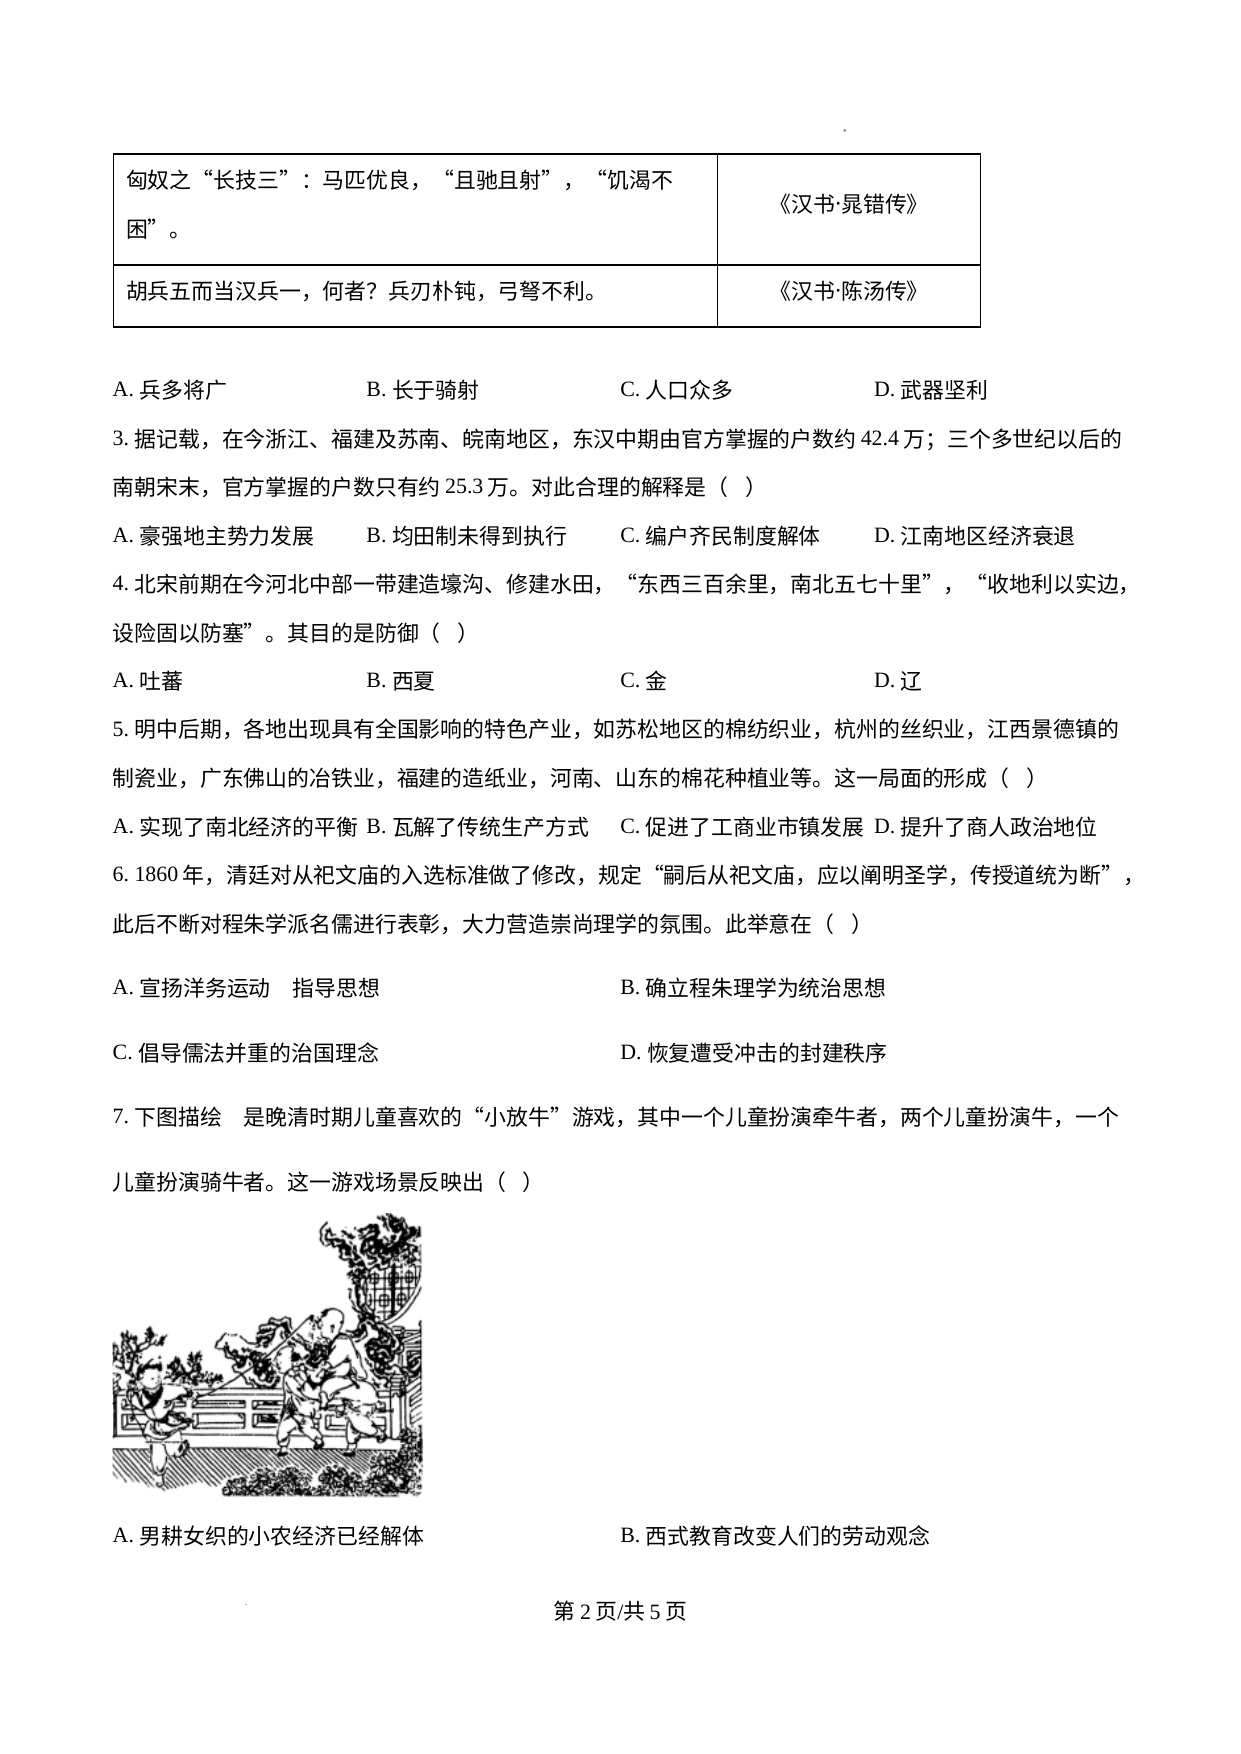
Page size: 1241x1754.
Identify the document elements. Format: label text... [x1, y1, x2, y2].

text A. 宣扬洋务运动指导思想 B. 确立程朱理学为统治思想 [112, 954, 1128, 1019]
text A. 豪强地主势力发展 B. 均田制未得到执行 C. 编户齐民制度解体 D. 江南地区经济衰退 [112, 518, 1128, 551]
text 6. 1860年，清廷对从祀文庙的入选标准做了修改，规定“嗣后从祀文庙，应以阐明圣学，传授道统为断”，此后不断对程朱学派名儒进行表彰，大力营造崇尚理学的氛围。此举意在（ ） [112, 857, 1128, 939]
text A. 实现了南北经济的平衡 B. 瓦解了传统生产方式 C. 促进了工商业市镇发展 D. 提升了商人政治地位 [112, 809, 1128, 842]
table_cell 《汉书·陈汤传》 [718, 266, 980, 326]
text A. 吐蕃 B. 西夏 C. 金 D. 辽 [112, 664, 1128, 696]
table_cell 《汉书·晁错传》 [718, 155, 980, 264]
text 5. 明中后期，各地出现具有全国影响的特色产业，如苏松地区的棉纺织业，杭州的丝织业，江西景德镇的制瓷业，广东佛山的冶铁业，福建的造纸业，河南、山东的棉花种植业等。这一局面的形成（ ） [112, 712, 1128, 793]
text 3. 据记载，在今浙江、福建及苏南、皖南地区，东汉中期由官方掌握的户数约42.4万；三个多世纪以后的南朝宋末，官方掌握的户数只有约25.3万。对此合理的解释是（ ） [112, 421, 1128, 502]
text 4. 北宋前期在今河北中部一带建造壕沟、修建水田，“东西三百余里，南北五七十里”，“收地利以实边，设险固以防塞”。其目的是防御（ ） [112, 567, 1128, 648]
text C. 倡导儒法并重的治国理念 D. 恢复遭受冲击的封建秩序 [112, 1035, 1128, 1068]
text A. 兵多将广 B. 长于骑射 C. 人口众多 D. 武器坚利 [112, 373, 1128, 405]
table_cell 匈奴之“长技三”：马匹优良，“且驰且射”，“饥渴不困”。 [114, 155, 717, 264]
picture [112, 1213, 444, 1498]
text 7. 下图描绘是晚清时期儿童喜欢的“小放牛”游戏，其中一个儿童扮演牵牛者，两个儿童扮演牛，一个儿童扮演骑牛者。这一游戏场景反映出（ ） [112, 1084, 1128, 1197]
table_cell 胡兵五而当汉兵一，何者？兵刃朴钝，弓弩不利。 [114, 266, 717, 326]
text A. 男耕女织的小农经济已经解体 B. 西式教育改变人们的劳动观念 [112, 1518, 1128, 1551]
